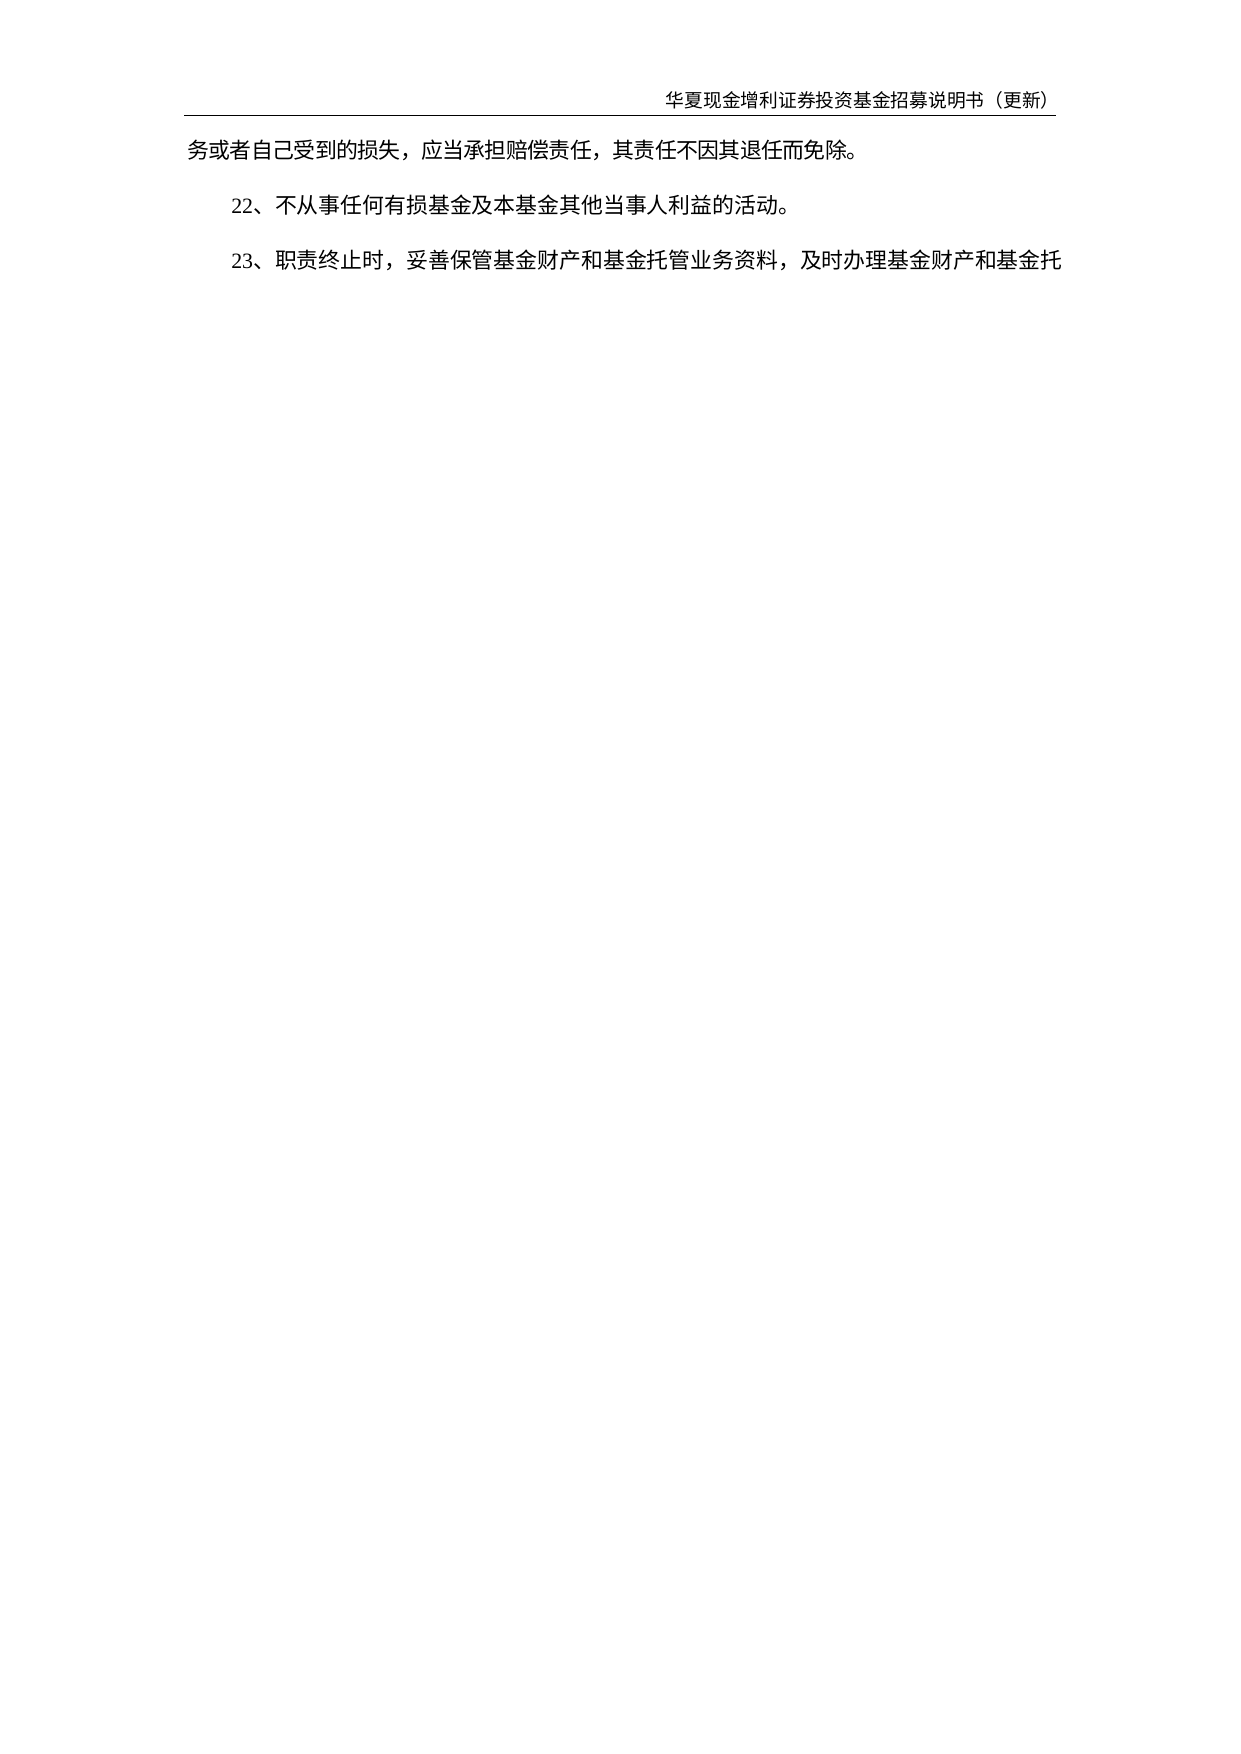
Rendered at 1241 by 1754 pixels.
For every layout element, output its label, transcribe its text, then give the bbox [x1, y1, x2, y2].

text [187, 133, 1054, 165]
text 23、职责终止时，妥善保管基金财产和基金托管业务资料，及时办理基金财产和基金托 [231, 243, 1146, 274]
text 22、不从事任何有损基金及本基金其他当事人利益的活动。 [231, 188, 1146, 220]
